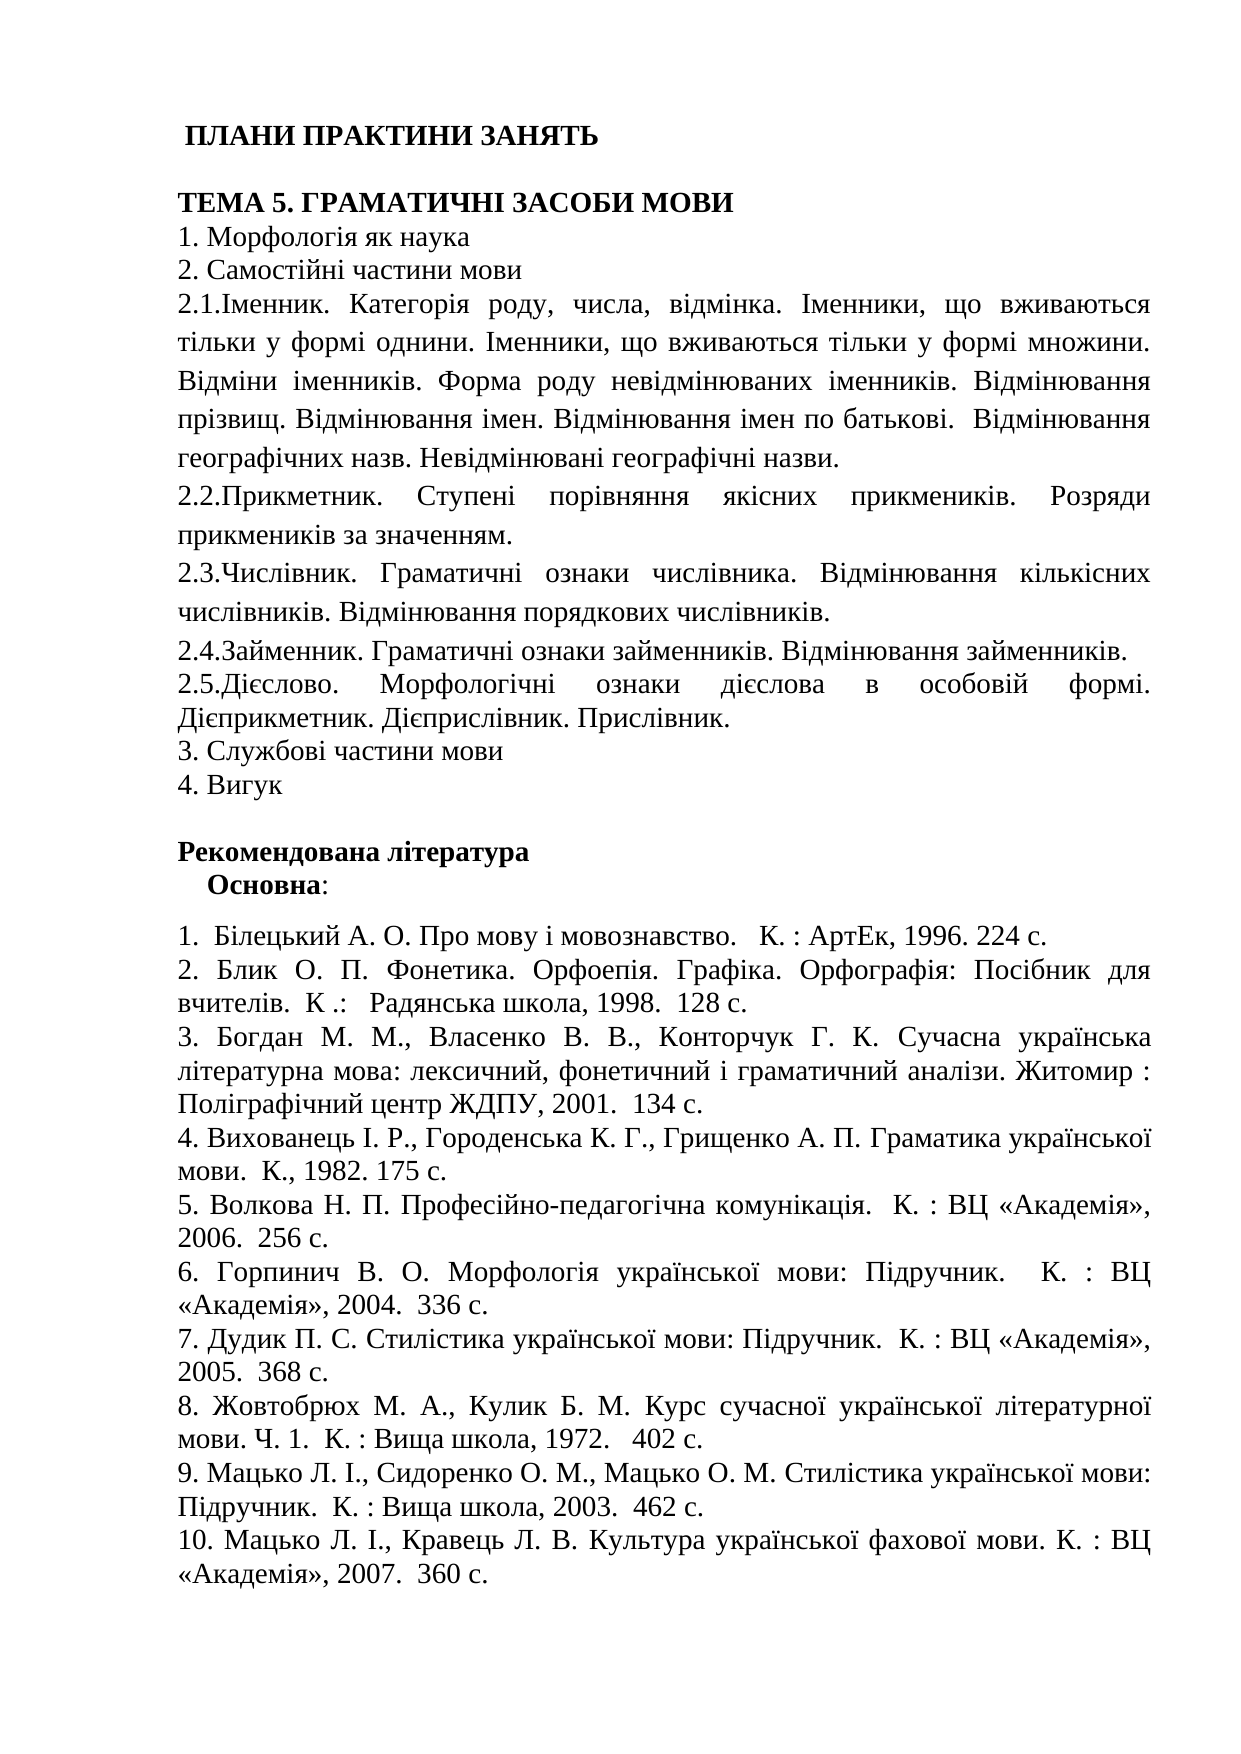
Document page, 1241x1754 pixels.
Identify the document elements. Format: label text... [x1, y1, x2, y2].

text 3. Службові частини мови [177, 733, 1152, 767]
text 2.5.Дієслово. Морфологічні ознаки дієслова в особовій формі. Дієприкметник. Дієприслівник. Прислівник. [177, 666, 1152, 733]
list 2.2.Прикметник. Ступені порівняння якісних прикмеників. Розряди прикмеників за значенням. [177, 478, 1152, 551]
list 2.3.Числівник. Граматичні ознаки числівника. Відмінювання кількісних числівників. Відмінювання порядкових числівників. [177, 556, 1152, 628]
text ПЛАНИ ПРАКТИНИ ЗАНЯТЬ [177, 118, 1152, 152]
text 2. Блик О. П. Фонетика. Орфоепія. Графіка. Орфографія: Посібник для вчителів. К .: Радянська школа, 1998. 128 с. [177, 952, 1152, 1019]
list 2.1.Іменник. Категорія роду, числа, відмінка. Іменники, що вживаються тільки у формі однини. Іменники, що вживаються тільки у формі множини. Відміни іменників. Форма роду невідмінюваних іменників. Відмінювання прізвищ. Відмінювання імен. Відмінювання імен по батькові. Відмінювання географічних назв. Невідмінювані географічні назви. [177, 286, 1152, 473]
text ТЕМА 5. ГРАМАТИЧНІ ЗАСОБИ МОВИ [177, 185, 1152, 219]
text 2. Самостійні частини мови [177, 252, 1152, 286]
text 4. Вигук [177, 767, 1152, 800]
list 2.4.Займенник. Граматичні ознаки займенників. Відмінювання займенників. [177, 633, 1152, 666]
text 1. Морфологія як наука [177, 219, 1152, 252]
text Основна: [207, 867, 1152, 901]
text 6. Горпинич В. О. Морфологія української мови: Підручник. К. : ВЦ «Академія», 2004. 336 с. [177, 1254, 1152, 1321]
text 5. Волкова Н. П. Професійно-педагогічна комунікація. К. : ВЦ «Академія», 2006. 256 с. [177, 1187, 1152, 1254]
text 7. Дудик П. С. Стилістика української мови: Підручник. К. : ВЦ «Академія», 2005. 368 с. [177, 1321, 1152, 1388]
text 8. Жовтобрюх М. А., Кулик Б. М. Курс сучасної української літературної мови. Ч. 1. К. : Вища школа, 1972. 402 с. [177, 1388, 1152, 1455]
text 3. Богдан М. М., Власенко В. В., Конторчук Г. К. Сучасна українська літературна мова: лексичний, фонетичний і граматичний аналізи. Житомир : Поліграфічний центр ЖДПУ, 2001. 134 с. [177, 1019, 1152, 1120]
text 10. Мацько Л. І., Кравець Л. В. Культура української фахової мови. К. : ВЦ «Академія», 2007. 360 с. [177, 1522, 1152, 1589]
text 4. Вихованець І. Р., Городенська К. Г., Грищенко А. П. Граматика української мови. К., 1982. 175 с. [177, 1120, 1152, 1187]
text 1. Білецький А. О. Про мову і мовознавство. К. : АртЕк, 1996. 224 с. [177, 918, 1152, 952]
text Рекомендована література [177, 834, 1152, 867]
text 9. Мацько Л. І., Сидоренко О. М., Мацько О. М. Стилістика української мови: Підручник. К. : Вища школа, 2003. 462 с. [177, 1455, 1152, 1522]
